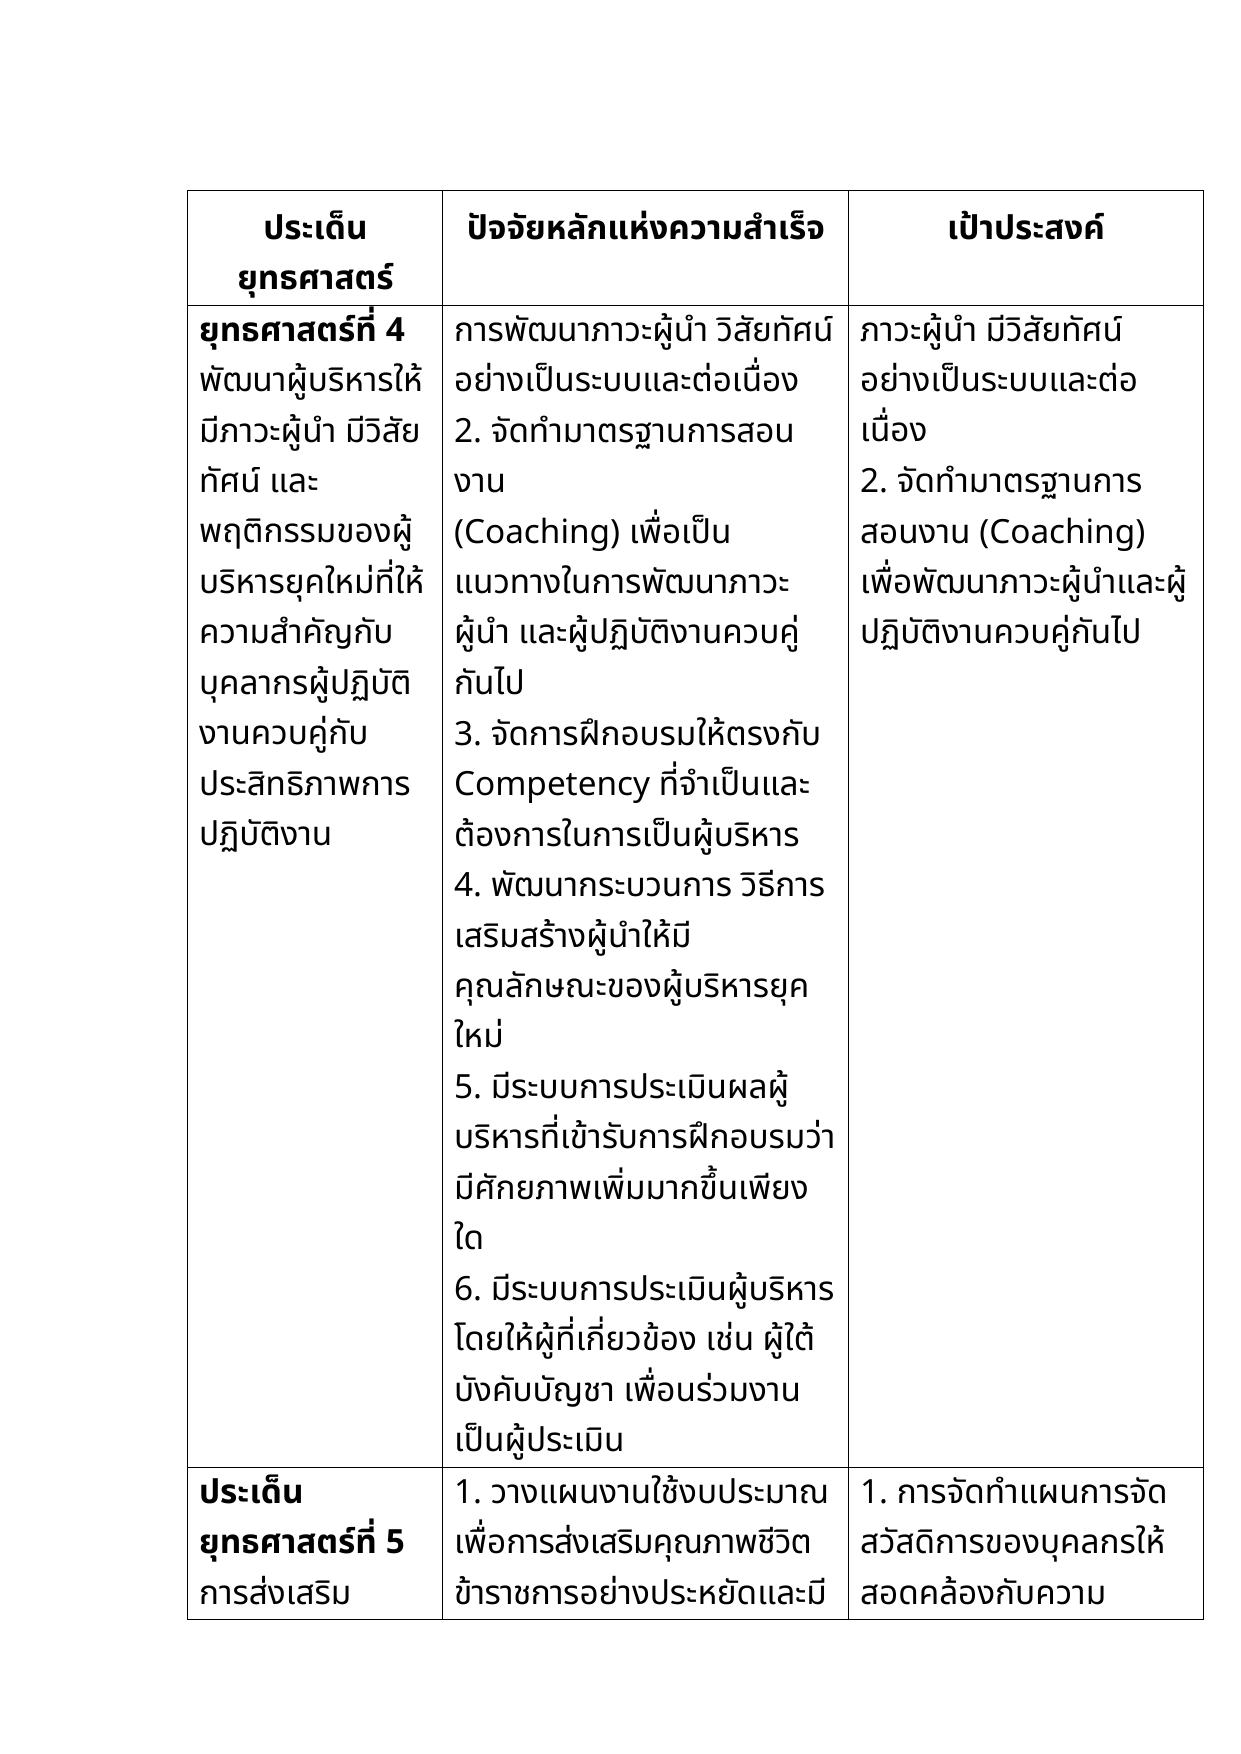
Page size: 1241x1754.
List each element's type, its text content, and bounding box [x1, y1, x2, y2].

table_header ปัจจัยหลักแห่งความสำเร็จ [443, 191, 848, 304]
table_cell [849, 1468, 1203, 1619]
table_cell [188, 1468, 442, 1619]
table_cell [443, 1468, 848, 1619]
table_header เป้าประสงค์ [849, 191, 1203, 304]
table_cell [188, 306, 442, 1467]
table_header ประเด็นยุทธศาสตร์ [188, 191, 442, 304]
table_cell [849, 306, 1203, 1467]
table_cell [443, 306, 848, 1467]
